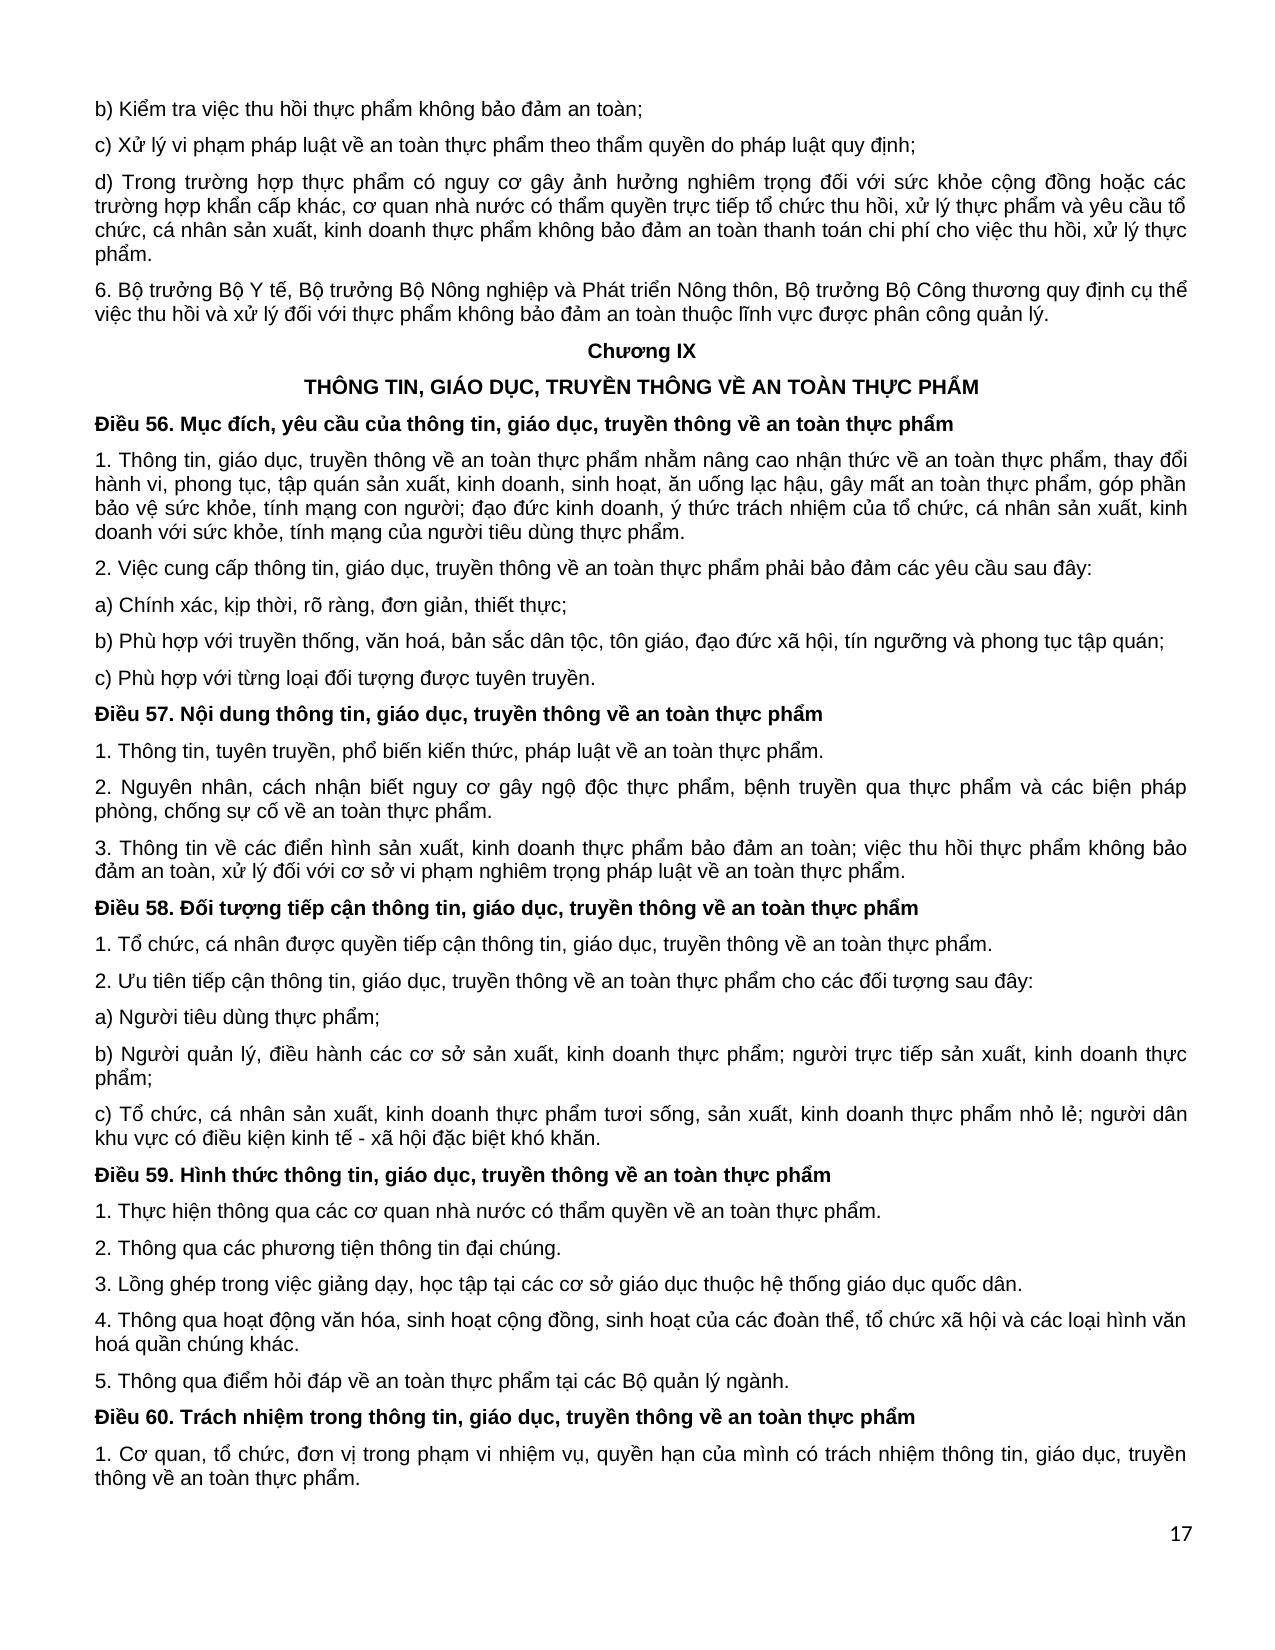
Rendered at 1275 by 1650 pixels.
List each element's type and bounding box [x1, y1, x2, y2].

table_cell [93, 83, 1191, 1503]
